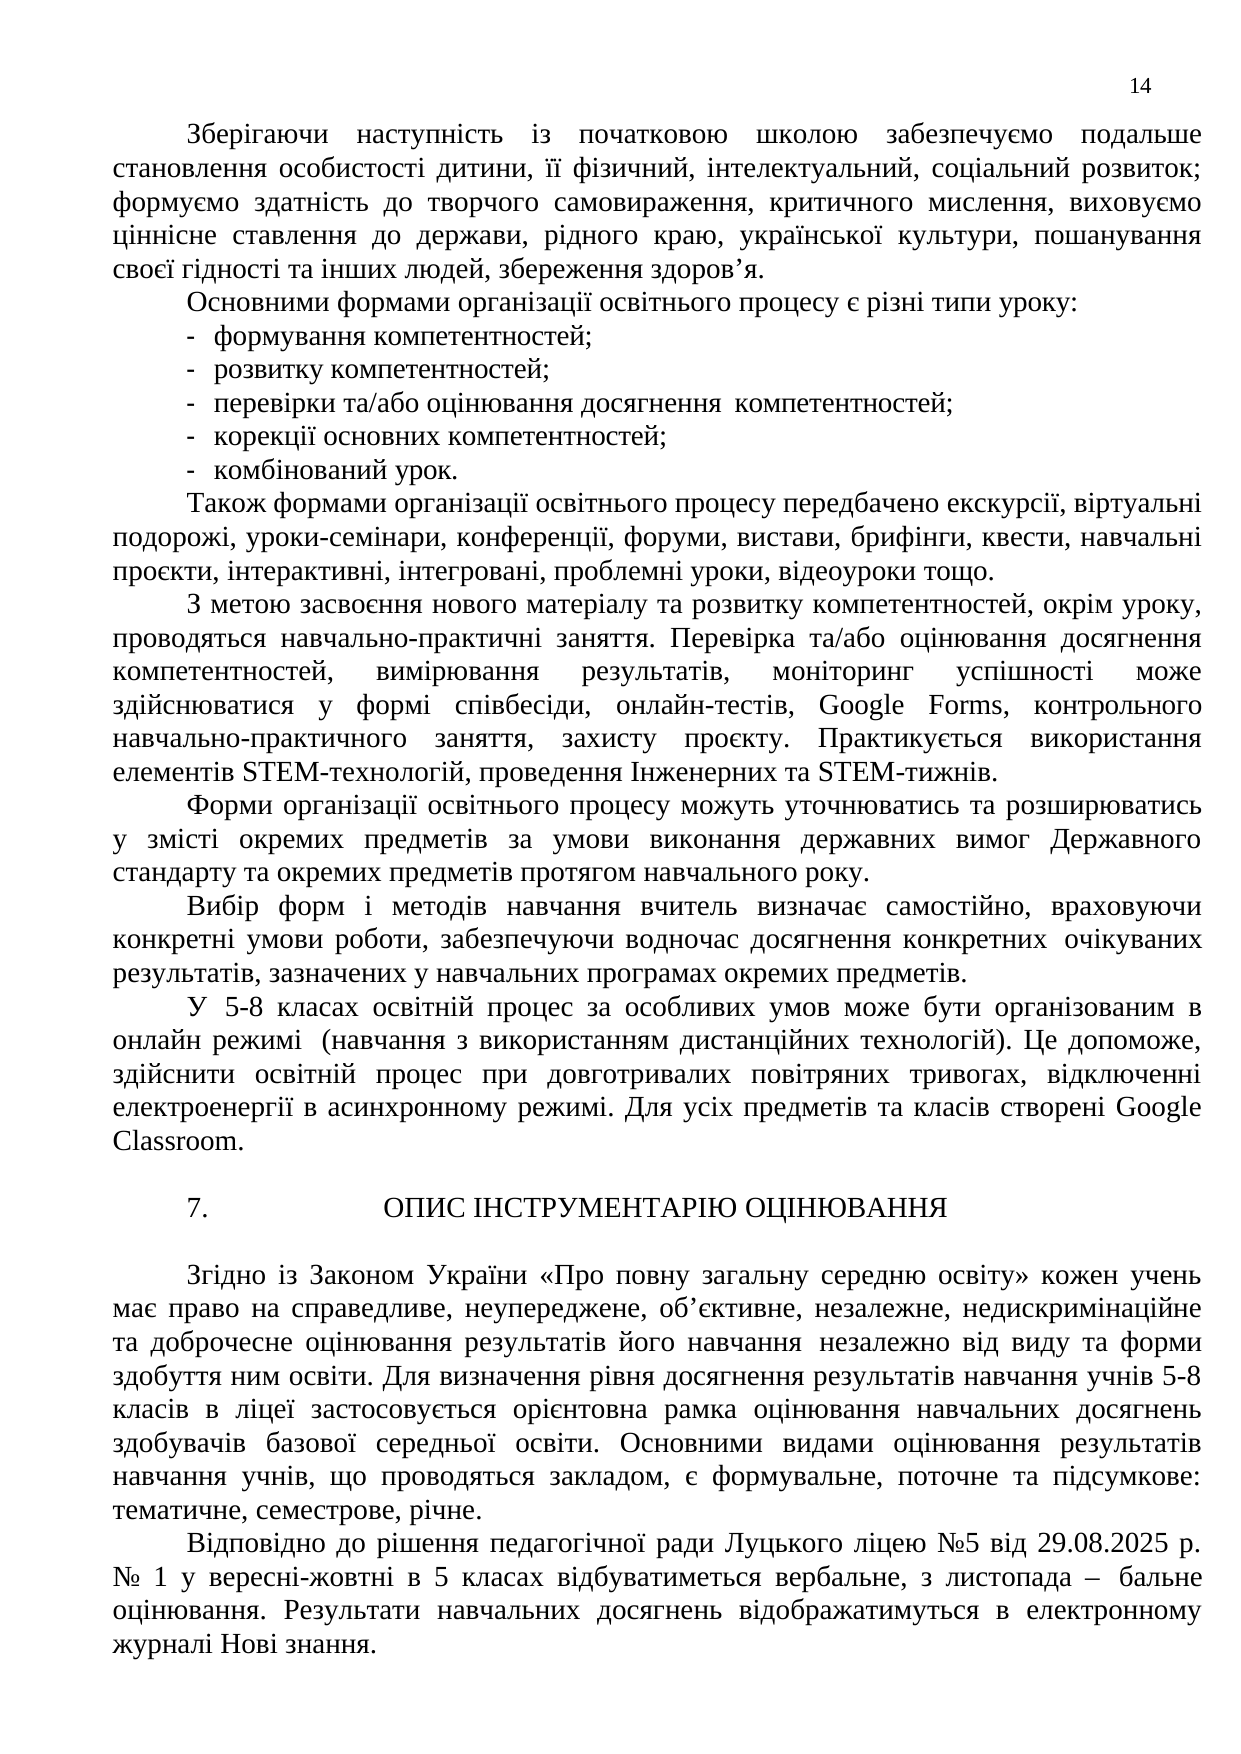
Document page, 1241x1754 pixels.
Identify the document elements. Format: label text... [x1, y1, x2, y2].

list ОПИС ІНСТРУМЕНТАРІЮ ОЦІНЮВАННЯ [112, 1190, 1203, 1223]
text У 5-8 класах освітній процес за особливих умов може бути організованим в онлайн режимі (навчання з використанням дистанційних технологій). Це допоможе, здійснити освітній процес при довготривалих повітряних тривогах, відключенні електроенергії в асинхронному режимі. Для усіх предметів та класів створені Google Classroom. [112, 989, 1203, 1156]
list корекції основних компетентностей; [112, 418, 1203, 452]
text З метою засвоєння нового матеріалу та розвитку компетентностей, окрім уроку, проводяться навчально-практичні заняття. Перевірка та/або оцінювання досягнення компетентностей, вимірювання результатів, моніторинг успішності може здійснюватися у формі співбесіди, онлайн-тестів, Google Forms, контрольного навчально-практичного заняття, захисту проєкту. Практикується використання елементів STEM-технологій, проведення Інженерних та STEM-тижнів. [112, 586, 1203, 787]
text Також формами організації освітнього процесу передбачено екскурсії, віртуальні подорожі, уроки-семінари, конференції, форуми, вистави, брифінги, квести, навчальні проєкти, інтерактивні, інтегровані, проблемні уроки, відеоуроки тощо. [112, 486, 1203, 586]
text Форми організації освітнього процесу можуть уточнюватись та розширюватись у змісті окремих предметів за умови виконання державних вимог Державного стандарту та окремих предметів протягом навчального року. [112, 787, 1203, 888]
list перевірки та/або оцінювання досягнення компетентностей; [112, 385, 1203, 418]
text Вибір форм і методів навчання вчитель визначає самостійно, враховуючи конкретні умови роботи, забезпечуючи водночас досягнення конкретних очікуваних результатів, зазначених у навчальних програмах окремих предметів. [112, 888, 1203, 989]
text Відповідно до рішення педагогічної ради Луцького ліцею №5 від 29.08.2025 р. № 1 у вересні-жовтні в 5 класах відбуватиметься вербальне, з листопада – бальне оцінювання. Результати навчальних досягнень відображатимуться в електронному журналі Нові знання. [112, 1525, 1203, 1659]
list формування компетентностей; [112, 318, 1203, 351]
text Основними формами організації освітнього процесу є різні типи уроку: [112, 284, 1203, 318]
list розвитку компетентностей; [112, 351, 1203, 385]
text Зберігаючи наступність із початковою школою забезпечуємо подальше становлення особистості дитини, її фізичний, інтелектуальний, соціальний розвиток; формуємо здатність до творчого самовираження, критичного мислення, виховуємо ціннісне ставлення до держави, рідного краю, української культури, пошанування своєї гідності та інших людей, збереження здоров’я. [112, 117, 1203, 284]
text Згідно із Законом України «Про повну загальну середню освіту» кожен учень має право на справедливе, неупереджене, об’єктивне, незалежне, недискримінаційне та доброчесне оцінювання результатів його навчання незалежно від виду та форми здобуття ним освіти. Для визначення рівня досягнення результатів навчання учнів 5-8 класів в ліцеї застосовується орієнтовна рамка оцінювання навчальних досягнень здобувачів базової середньої освіти. Основними видами оцінювання результатів навчання учнів, що проводяться закладом, є формувальне, поточне та підсумкове: тематичне, семестрове, річне. [112, 1257, 1203, 1525]
list комбінований урок. [112, 452, 1203, 486]
